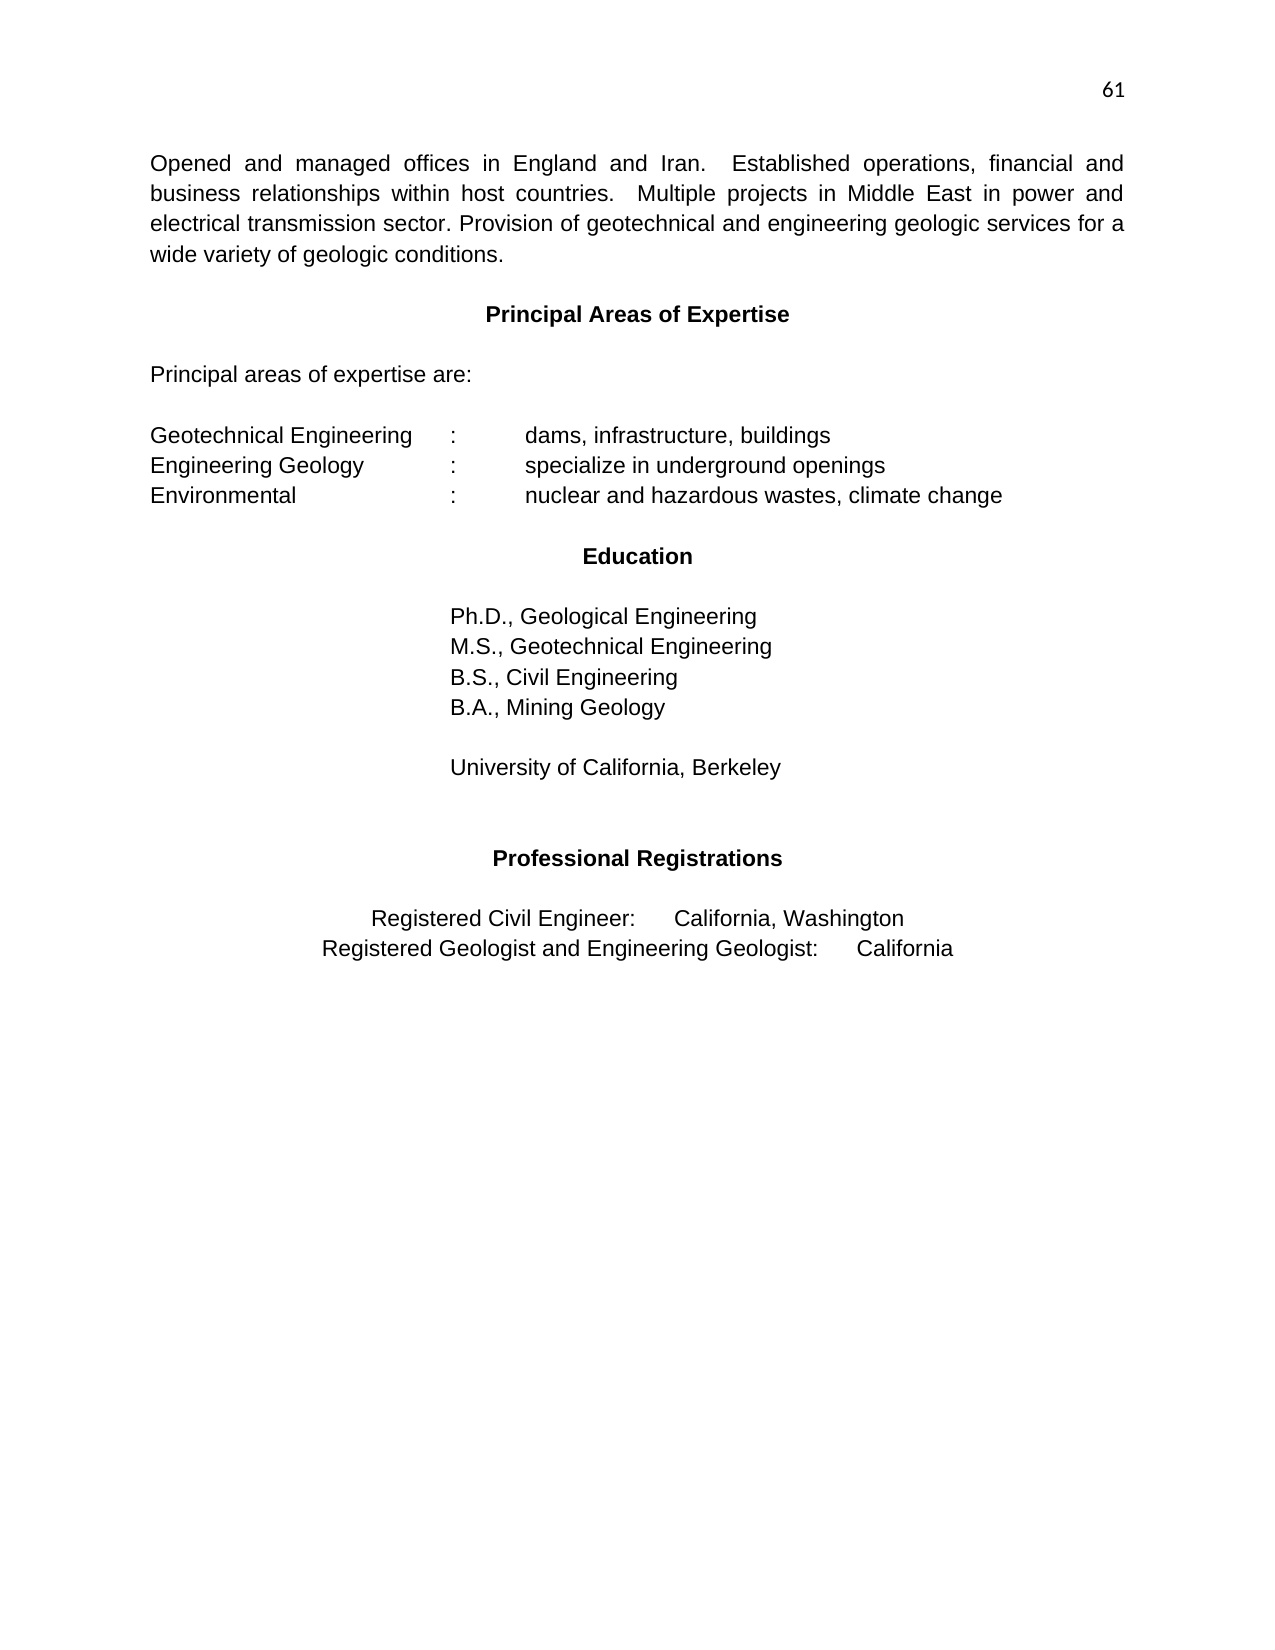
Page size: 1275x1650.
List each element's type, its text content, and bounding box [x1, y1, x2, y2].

text Ph.D., Geological Engineering [150, 603, 1125, 629]
text Opened and managed offices in England and Iran. Established operations, financial and business relationships within host countries. Multiple projects in Middle East in power and electrical transmission sector. Provision of geotechnical and engineering geologic services for a wide variety of geologic conditions. [150, 150, 1125, 267]
subtitle Principal Areas of Expertise [150, 301, 1125, 327]
text Registered Geologist and Engineering Geologist: California [150, 935, 1125, 962]
text University of California, Berkeley [150, 754, 1125, 781]
text Geotechnical Engineering : dams, infrastructure, buildings [150, 422, 1125, 448]
text Registered Civil Engineer: California, Washington [150, 905, 1125, 932]
text M.S., Geotechnical Engineering [375, 633, 1125, 660]
text B.S., Civil Engineering [150, 663, 1125, 690]
subtitle Education [150, 543, 1125, 569]
text Environmental : nuclear and hazardous wastes, climate change [150, 482, 1125, 509]
text B.A., Mining Geology [375, 694, 1125, 720]
subtitle Professional Registrations [150, 845, 1125, 871]
text Principal areas of expertise are: [150, 361, 1125, 388]
text Engineering Geology : specialize in underground openings [150, 452, 1125, 478]
